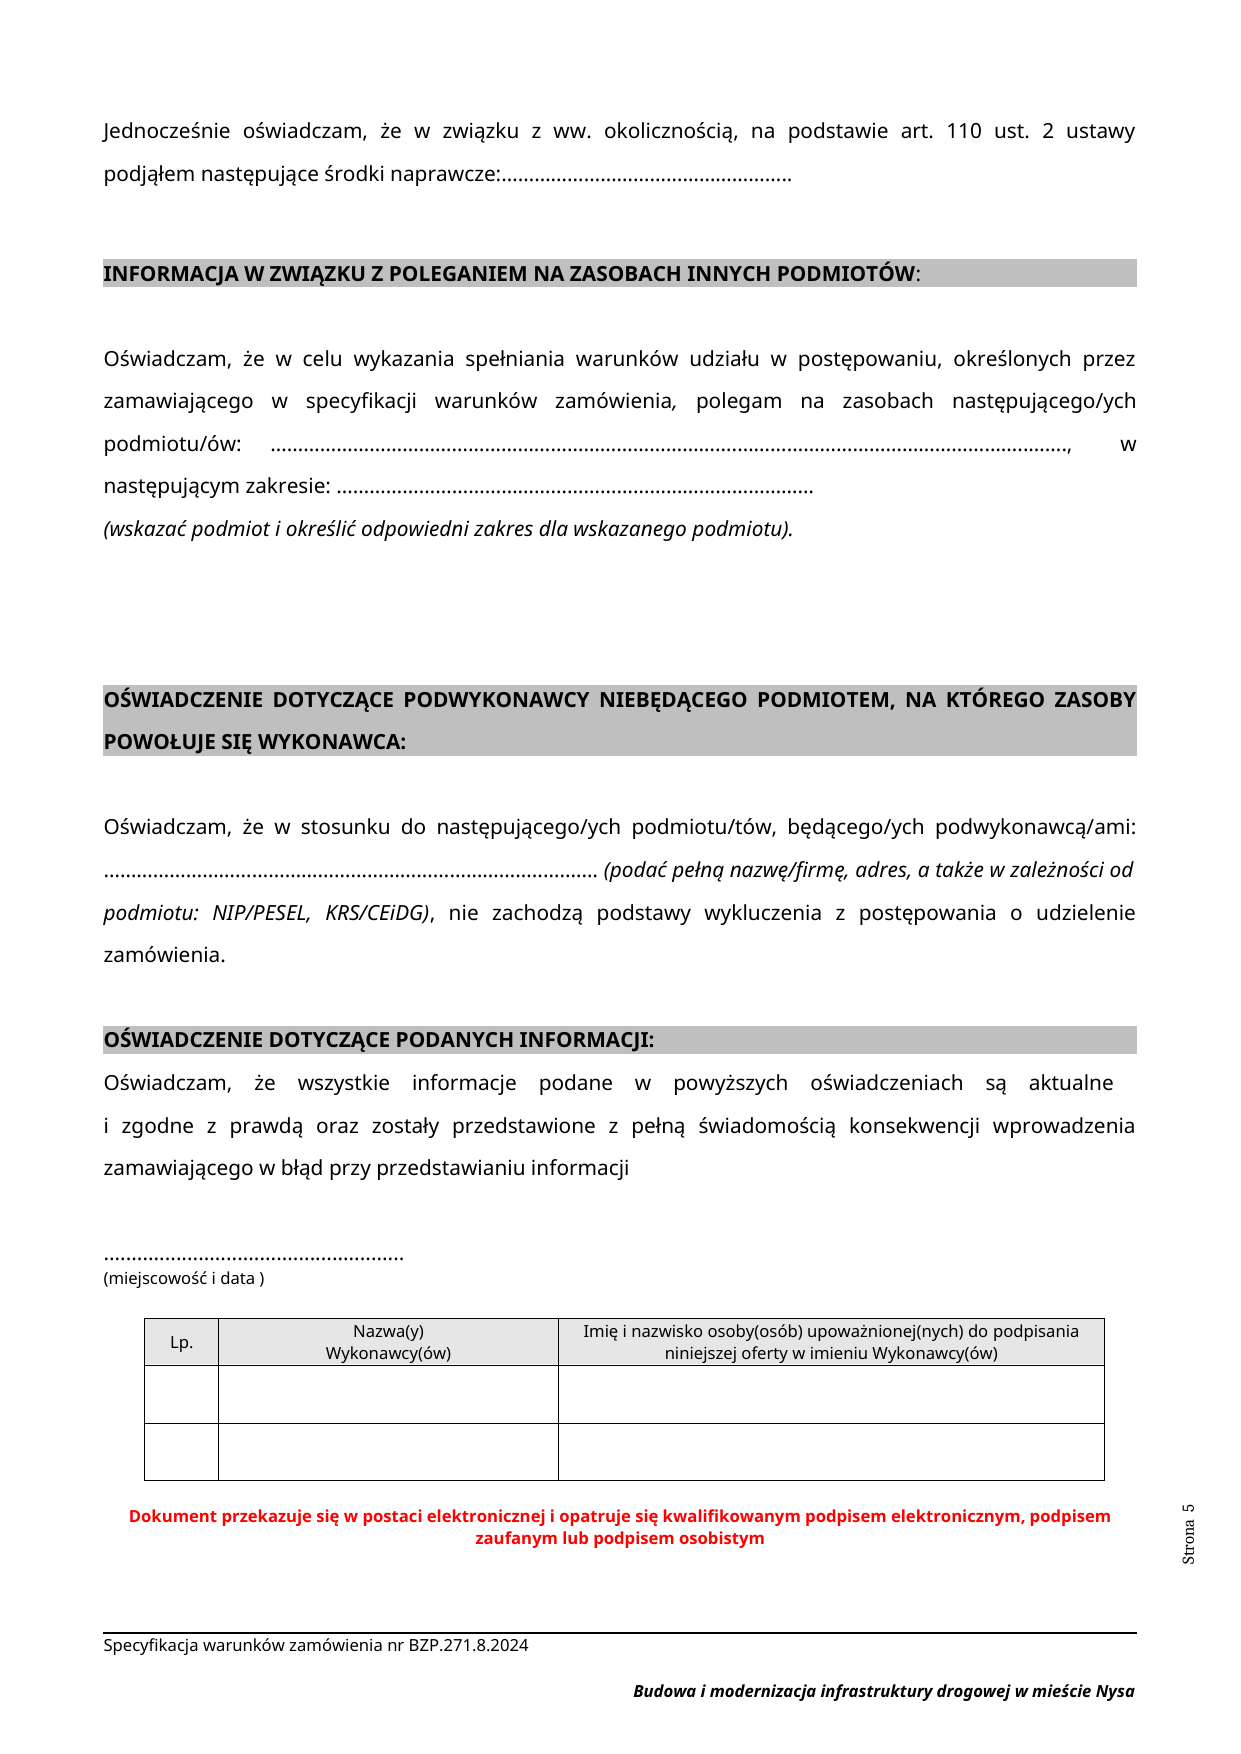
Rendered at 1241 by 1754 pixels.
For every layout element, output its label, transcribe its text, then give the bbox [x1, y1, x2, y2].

text ...................................................... [103, 1238, 1137, 1267]
text OŚWIADCZENIE DOTYCZĄCE PODWYKONAWCY NIEBĘDĄCEGO PODMIOTEM, NA KTÓREGO ZASOBY POWOŁUJE SIĘ WYKONAWCA: [103, 685, 1137, 756]
text Jednocześnie oświadczam, że w związku z ww. okolicznością, na podstawie art. 110 ust. 2 ustawy podjąłem następujące środki naprawcze:…………………………………………….. [103, 117, 1137, 188]
table_header Nazwa(y) Wykonawcy(ów) [219, 1319, 558, 1364]
text INFORMACJA W ZWIĄZKU Z POLEGANIEM NA ZASOBACH INNYCH PODMIOTÓW: [103, 259, 1137, 287]
table_cell [559, 1424, 1104, 1480]
text (miejscowość i data ) [103, 1267, 1137, 1290]
table_cell [145, 1366, 218, 1422]
table_cell [219, 1366, 558, 1422]
text (wskazać podmiot i określić odpowiedni zakres dla wskazanego podmiotu). [103, 514, 1137, 543]
text OŚWIADCZENIE DOTYCZĄCE PODANYCH INFORMACJI: [103, 1026, 1137, 1054]
table_cell [559, 1366, 1104, 1422]
text Oświadczam, że w celu wykazania spełniania warunków udziału w postępowaniu, określonych przez zamawiającego w specyfikacji warunków zamówienia, polegam na zasobach następującego/ych podmiotu/ów: ………………………………………………………………………….……………………………………………..……., w następującym zakresie: …………………………………………………………………………… [103, 344, 1137, 500]
text Oświadczam, że w stosunku do następującego/ych podmiotu/tów, będącego/ych podwykonawcą/ami: ……………………………………………………………………..….…… (podać pełną nazwę/firmę, adres, a także w zależności od podmiotu: NIP/PESEL, KRS/CEiDG), nie zachodzą podstawy wykluczenia z postępowania o udzielenie zamówienia. [103, 812, 1137, 969]
table_cell [219, 1424, 558, 1480]
table_cell [145, 1424, 218, 1480]
table_header Lp. [145, 1319, 218, 1364]
text Oświadczam, że wszystkie informacje podane w powyższych oświadczeniach są aktualne i zgodne z prawdą oraz zostały przedstawione z pełną świadomością konsekwencji wprowadzenia zamawiającego w błąd przy przedstawianiu informacji [103, 1068, 1137, 1182]
text Dokument przekazuje się w postaci elektronicznej i opatruje się kwalifikowanym podpisem elektronicznym, podpisem zaufanym lub podpisem osobistym [103, 1504, 1137, 1549]
table_header Imię i nazwisko osoby(osób) upoważnionej(nych) do podpisania niniejszej oferty w imieniu Wykonawcy(ów) [559, 1319, 1104, 1364]
